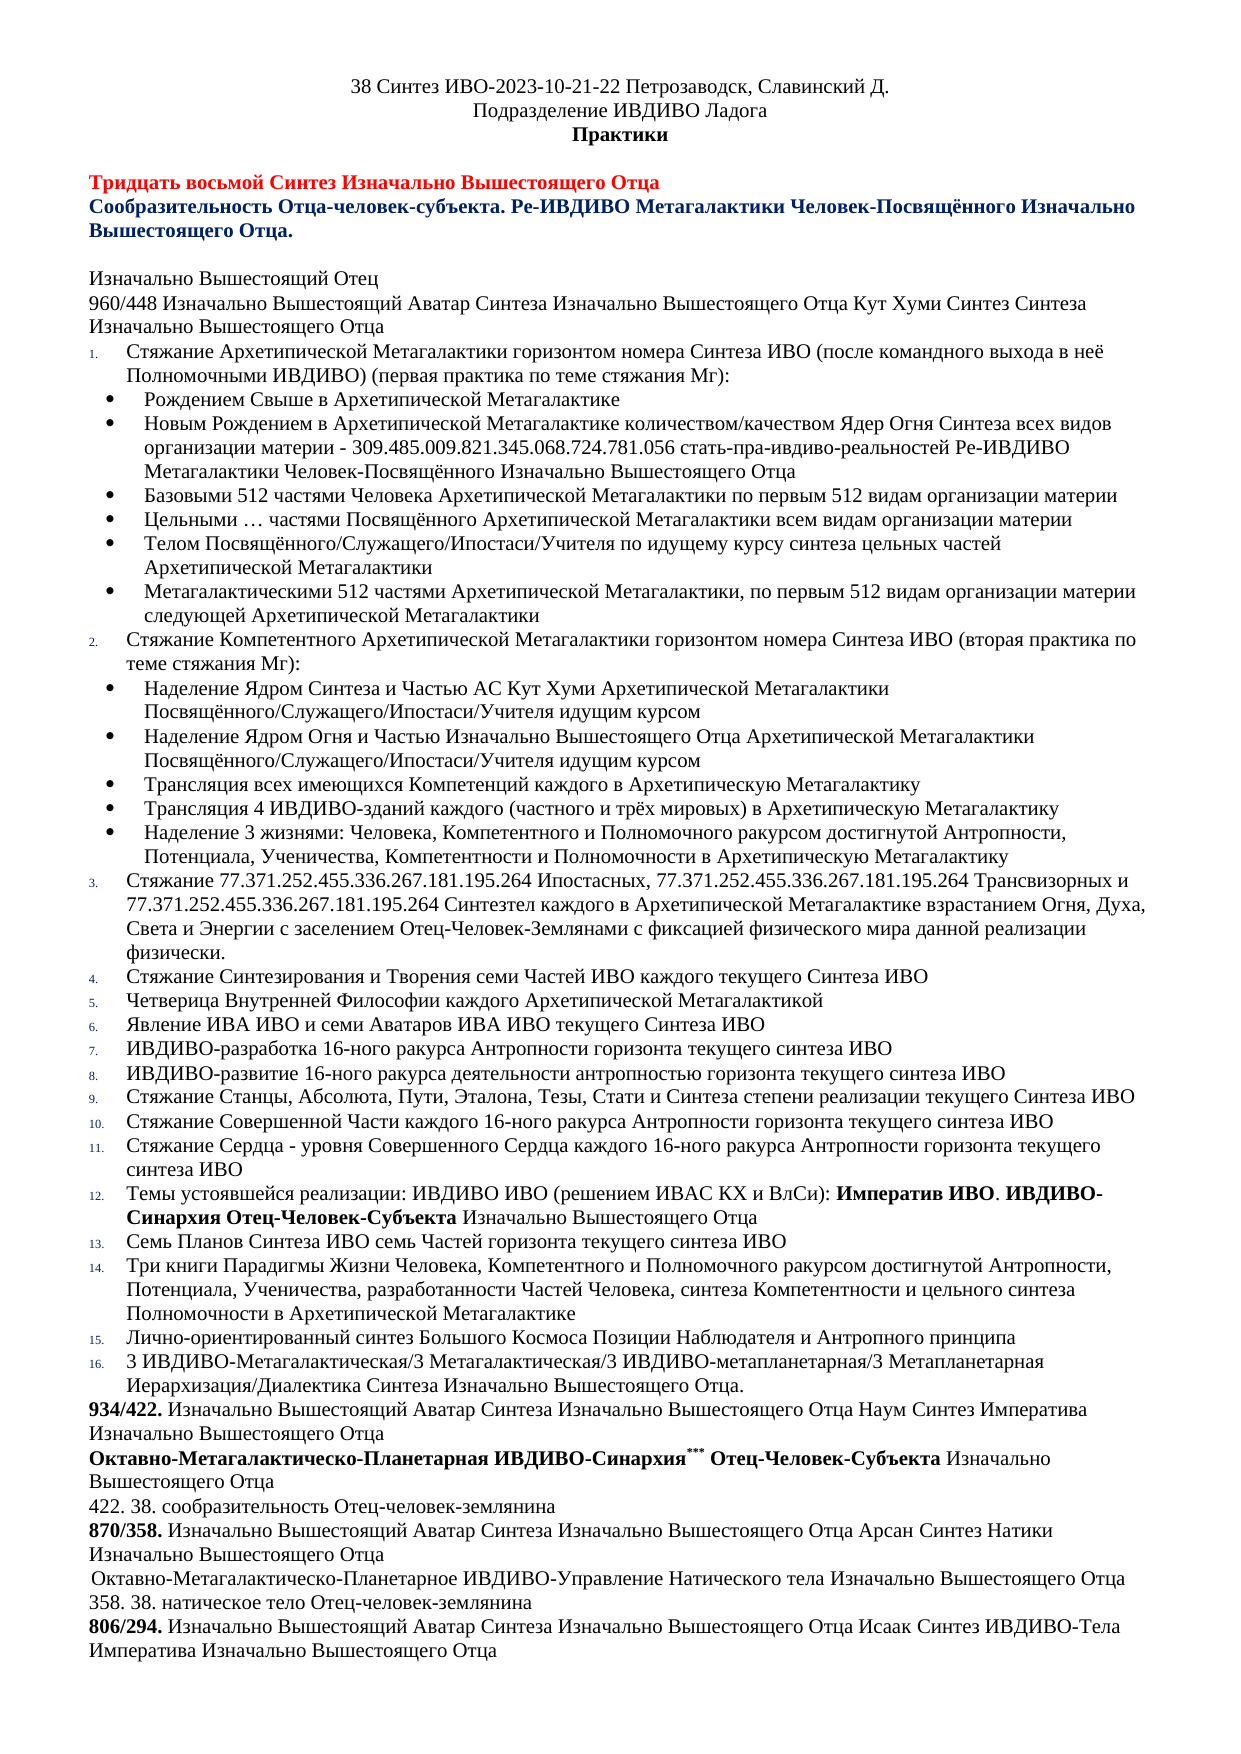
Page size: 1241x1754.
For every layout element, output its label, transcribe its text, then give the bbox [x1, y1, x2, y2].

text 806/294. Изначально Вышестоящий Аватар Синтеза Изначально Вышестоящего Отца Исаак Синтез ИВДИВО-Тела Императива Изначально Вышестоящего Отца [89, 1614, 1152, 1662]
text Изначально Вышестоящий Отец [89, 266, 1152, 290]
list Стяжание Сердца - уровня Совершенного Сердца каждого 16-ного ракурса Антропности горизонта текущего синтеза ИВО [89, 1133, 1152, 1181]
list Стяжание Архетипической Метагалактики горизонтом номера Синтеза ИВО (после командного выхода в неё Полномочными ИВДИВО) (первая практика по теме стяжания Мг): [89, 338, 1152, 387]
list Четверица Внутренней Философии каждого Архетипической Метагалактикой [89, 988, 1152, 1012]
list Базовыми 512 частями Человека Архетипической Метагалактики по первым 512 видам организации материи [106, 483, 1152, 507]
list Телом Посвящённого/Служащего/Ипостаси/Учителя по идущему курсу синтеза цельных частей Архетипической Метагалактики [106, 531, 1152, 579]
text 934/422. Изначально Вышестоящий Аватар Синтеза Изначально Вышестоящего Отца Наум Синтез Императива Изначально Вышестоящего Отца [89, 1397, 1152, 1445]
list Наделение 3 жизнями: Человека, Компетентного и Полномочного ракурсом достигнутой Антропности, Потенциала, Ученичества, Компетентности и Полномочности в Архетипическую Метагалактику [106, 820, 1152, 868]
list Явление ИВА ИВО и семи Аватаров ИВА ИВО текущего Синтеза ИВО [89, 1012, 1152, 1036]
list Стяжание 77.371.252.455.336.267.181.195.264 Ипостасных, 77.371.252.455.336.267.181.195.264 Трансвизорных и 77.371.252.455.336.267.181.195.264 Синтезтел каждого в Архетипической Метагалактике взрастанием Огня, Духа, Света и Энергии с заселением Отец-Человек-Землянами с фиксацией физического мира данной реализации физически. [89, 868, 1152, 964]
list Наделение Ядром Огня и Частью Изначально Вышестоящего Отца Архетипической Метагалактики Посвящённого/Служащего/Ипостаси/Учителя идущим курсом [106, 723, 1152, 772]
list Наделение Ядром Синтеза и Частью АС Кут Хуми Архетипической Метагалактики Посвящённого/Служащего/Ипостаси/Учителя идущим курсом [106, 675, 1152, 723]
text 870/358. Изначально Вышестоящий Аватар Синтеза Изначально Вышестоящего Отца Арсан Синтез Натики Изначально Вышестоящего Отца [89, 1518, 1152, 1566]
text Тридцать восьмой Синтез Изначально Вышестоящего Отца [89, 170, 1169, 194]
list ИВДИВО-разработка 16-ного ракурса Антропности горизонта текущего синтеза ИВО [89, 1036, 1152, 1060]
text Октавно-Метагалактическо-Планетарная ИВДИВО-Синархия*** Отец-Человек-Субъекта Изначально Вышестоящего Отца [89, 1445, 1152, 1493]
list Семь Планов Синтеза ИВО семь Частей горизонта текущего синтеза ИВО [89, 1229, 1152, 1253]
list Цельными … частями Посвящённого Архетипической Метагалактики всем видам организации материи [106, 507, 1152, 531]
list Трансляция 4 ИВДИВО-зданий каждого (частного и трёх мировых) в Архетипическую Метагалактику [106, 796, 1152, 820]
list Стяжание Компетентного Архетипической Метагалактики горизонтом номера Синтеза ИВО (вторая практика по теме стяжания Мг): [89, 627, 1152, 675]
list Лично-ориентированный синтез Большого Космоса Позиции Наблюдателя и Антропного принципа [89, 1325, 1152, 1349]
list Стяжание Синтезирования и Творения семи Частей ИВО каждого текущего Синтеза ИВО [89, 964, 1152, 988]
text 960/448 Изначально Вышестоящий Аватар Синтеза Изначально Вышестоящего Отца Кут Хуми Синтез Синтеза Изначально Вышестоящего Отца [89, 290, 1152, 338]
list Трансляция всех имеющихся Компетенций каждого в Архетипическую Метагалактику [106, 772, 1152, 796]
text 358. 38. натическое тело Отец-человек-землянина [89, 1590, 1152, 1614]
text 422. 38. сообразительность Отец-человек-землянина [89, 1493, 1152, 1518]
list Рождением Свыше в Архетипической Метагалактике [106, 387, 1152, 411]
text Октавно-Метагалактическо-Планетарное ИВДИВО-Управление Натического тела Изначально Вышестоящего Отца [18, 1566, 1152, 1590]
list Новым Рождением в Архетипической Метагалактике количеством/качеством Ядер Огня Синтеза всех видов организации материи - 309.485.009.821.345.068.724.781.056 стать-пра-ивдиво-реальностей Ре-ИВДИВО Метагалактики Человек-Посвящённого Изначально Вышестоящего Отца [106, 411, 1152, 483]
list ИВДИВО-развитие 16-ного ракурса деятельности антропностью горизонта текущего синтеза ИВО [89, 1060, 1152, 1084]
list Стяжание Станцы, Абсолюта, Пути, Эталона, Тезы, Стати и Синтеза степени реализации текущего Синтеза ИВО [89, 1084, 1152, 1108]
text Сообразительность Отца-человек-субъекта. Ре-ИВДИВО Метагалактики Человек-Посвящённого Изначально Вышестоящего Отца. [89, 194, 1152, 242]
list 3 ИВДИВО-Метагалактическая/3 Метагалактическая/3 ИВДИВО-метапланетарная/3 Метапланетарная Иерархизация/Диалектика Синтеза Изначально Вышестоящего Отца. [89, 1349, 1152, 1397]
list Стяжание Совершенной Части каждого 16-ного ракурса Антропности горизонта текущего синтеза ИВО [89, 1108, 1152, 1133]
list Метагалактическими 512 частями Архетипической Метагалактики, по первым 512 видам организации материи следующей Архетипической Метагалактики [106, 579, 1152, 627]
list Темы устоявшейся реализации: ИВДИВО ИВО (решением ИВАС КХ и ВлСи): Императив ИВО. ИВДИВО-Синархия Отец-Человек-Субъекта Изначально Вышестоящего Отца [89, 1181, 1152, 1229]
list Три книги Парадигмы Жизни Человека, Компетентного и Полномочного ракурсом достигнутой Антропности, Потенциала, Ученичества, разработанности Частей Человека, синтеза Компетентности и цельного синтеза Полномочности в Архетипической Метагалактике [89, 1253, 1152, 1325]
